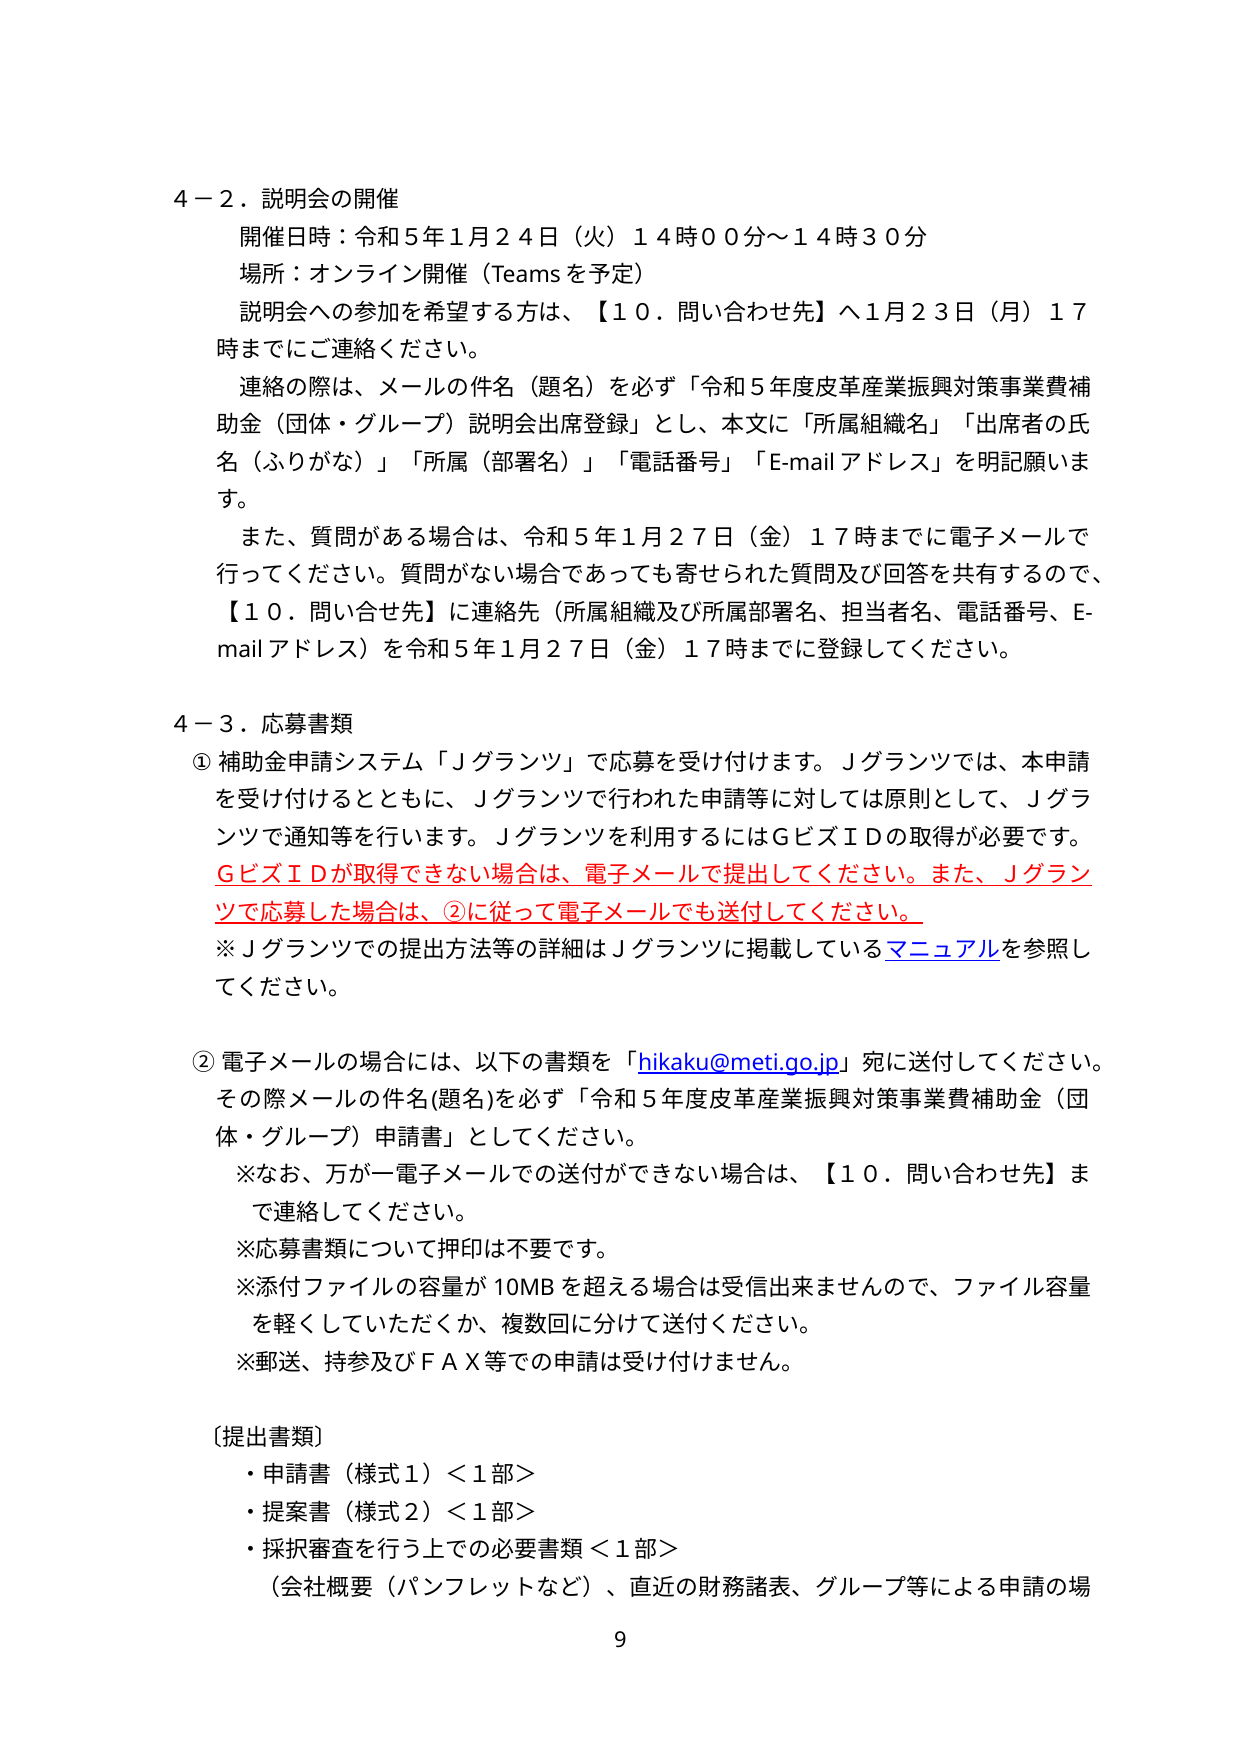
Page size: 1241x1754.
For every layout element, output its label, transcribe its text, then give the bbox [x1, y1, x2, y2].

text ② 電子メールの場合には、以下の書類を「hikaku@meti.go.jp」宛に送付してください。その際メールの件名(題名)を必ず「令和５年度皮革産業振興対策事業費補助金（団体・グループ）申請書」としてください。 [169, 1042, 1092, 1154]
text ４－２．説明会の開催 [169, 179, 1092, 217]
text ※Ｊグランツでの提出方法等の詳細はＪグランツに掲載しているマニュアルを参照してください。 [191, 929, 1092, 1004]
text 場所：オンライン開催（Teamsを予定） [148, 254, 1092, 292]
text 開催日時：令和５年１月２４日（火）１４時００分～１４時３０分 [148, 217, 1092, 254]
text ※添付ファイルの容量が10MBを超える場合は受信出来ませんので、ファイル容量を軽くしていただくか、複数回に分けて送付ください。 [236, 1267, 1092, 1342]
text 説明会への参加を希望する方は、【１０．問い合わせ先】へ１月２３日（月）１７時までにご連絡ください。 [217, 292, 1092, 367]
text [257, 1567, 1092, 1604]
text 連絡の際は、メールの件名（題名）を必ず「令和５年度皮革産業振興対策事業費補助金（団体・グループ）説明会出席登録」とし、本文に「所属組織名」「出席者の氏名（ふりがな）」「所属（部署名）」「電話番号」「E-mailアドレス」を明記願います。 [217, 367, 1092, 517]
text ・提案書（様式２）＜１部＞ [148, 1492, 1092, 1529]
text ※応募書類について押印は不要です。 [236, 1229, 1092, 1267]
text ① 補助金申請システム「Ｊグランツ」で応募を受け付けます。Ｊグランツでは、本申請を受け付けるとともに、Ｊグランツで行われた申請等に対しては原則として、Ｊグランツで通知等を行います。Ｊグランツを利用するにはＧビズＩＤの取得が必要です。ＧビズＩＤが取得できない場合は、電子メールで提出してください。また、Ｊグランツで応募した場合は、②に従って電子メールでも送付してください。 [191, 742, 1092, 929]
text 〔提出書類〕 [194, 1417, 1092, 1454]
text ※なお、万が一電子メールでの送付ができない場合は、【１０．問い合わせ先】まで連絡してください。 [236, 1154, 1092, 1229]
text ※郵送、持参及びＦＡＸ等での申請は受け付けません。 [213, 1342, 1092, 1379]
text ・申請書（様式１）＜１部＞ [148, 1454, 1092, 1492]
text ・採択審査を行う上での必要書類 ＜１部＞ [148, 1529, 1092, 1567]
text ４－３．応募書類 [169, 704, 1092, 742]
text また、質問がある場合は、令和５年１月２７日（金）１７時までに電子メールで行ってください。質問がない場合であっても寄せられた質問及び回答を共有するので、【１０．問い合せ先】に連絡先（所属組織及び所属部署名、担当者名、電話番号、E-mailアドレス）を令和５年１月２７日（金）１７時までに登録してください。 [217, 517, 1092, 667]
